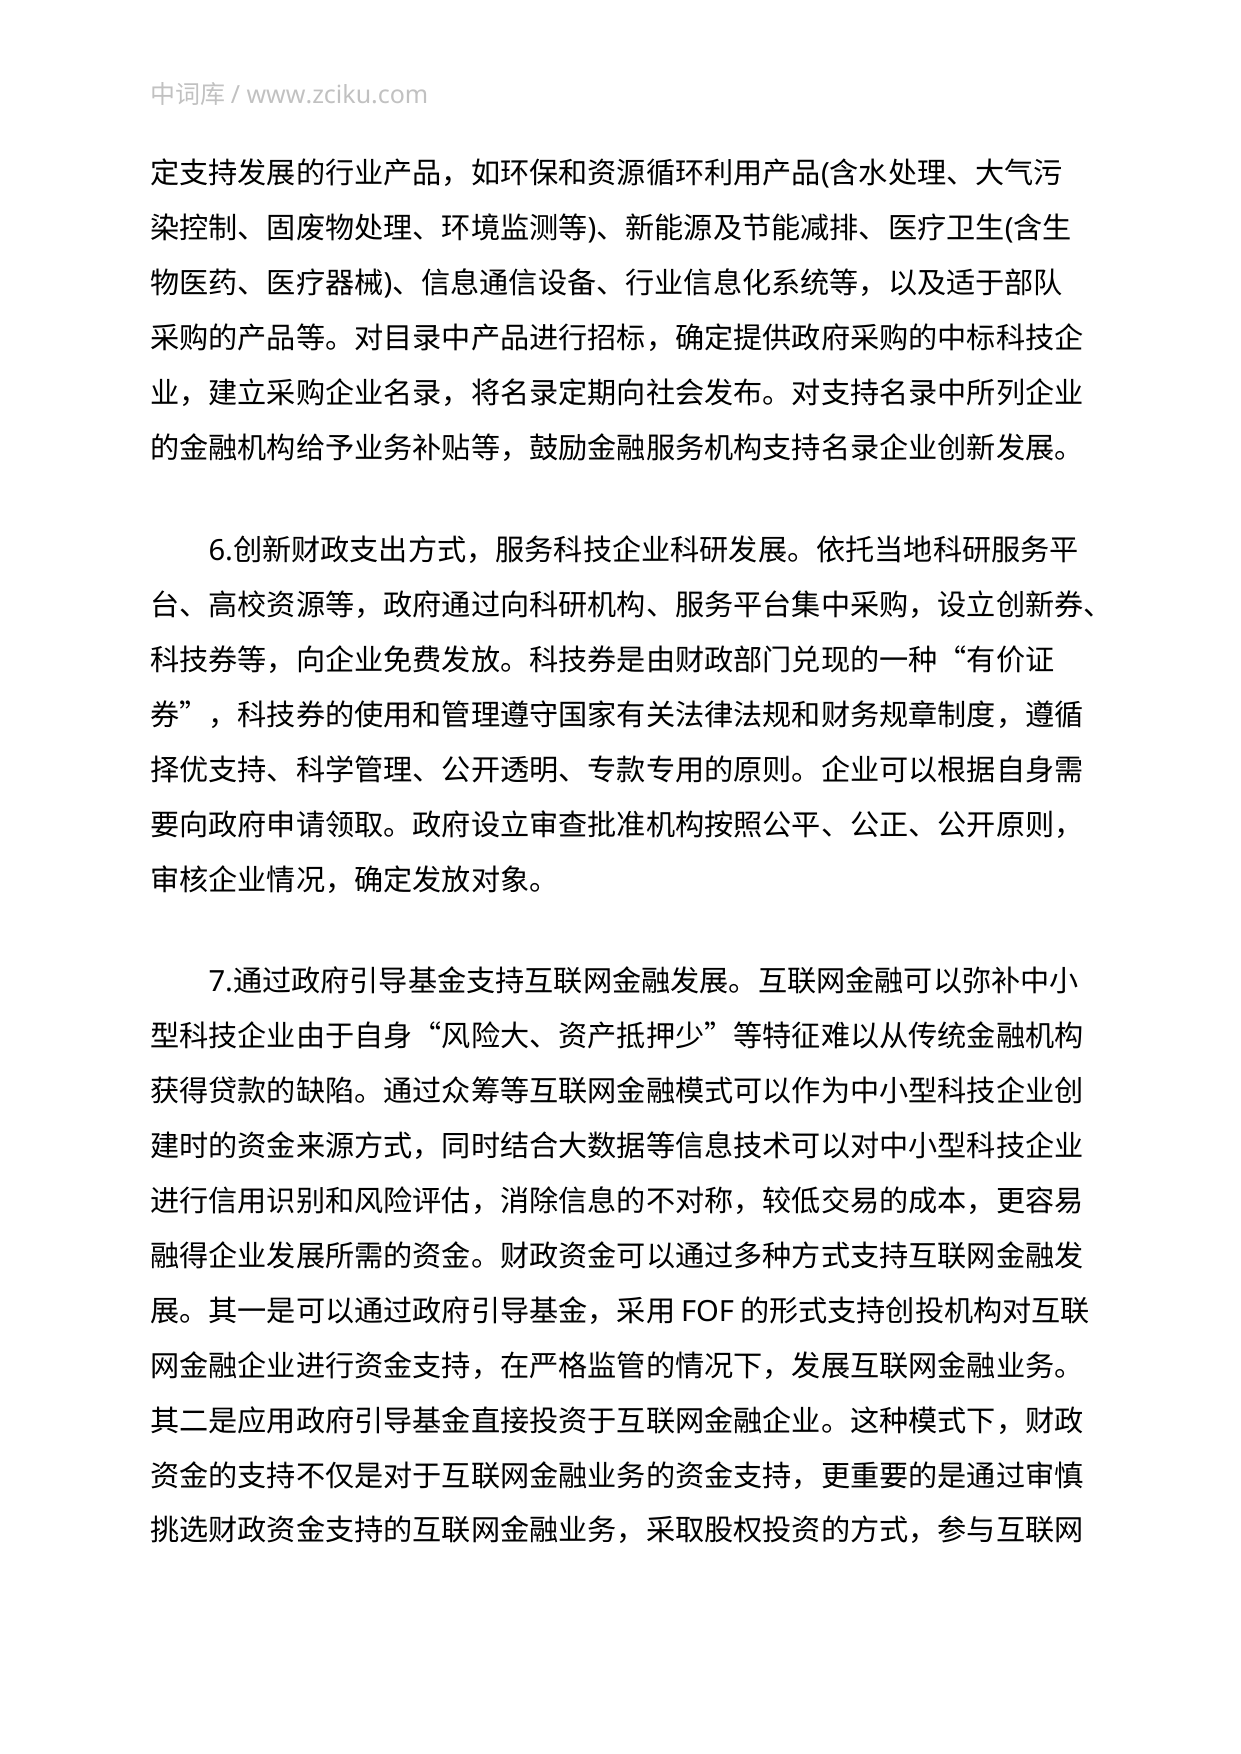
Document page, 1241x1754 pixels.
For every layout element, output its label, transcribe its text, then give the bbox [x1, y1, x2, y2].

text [150, 150, 1090, 467]
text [150, 958, 1090, 1549]
text 6.创新财政支出方式，服务科技企业科研发展。依托当地科研服务平台、高校资源等，政府通过向科研机构、服务平台集中采购，设立创新券、科技券等，向企业免费发放。科技券是由财政部门兑现的一种“有价证券”，科技券的使用和管理遵守国家有关法律法规和财务规章制度，遵循择优支持、科学管理、公开透明、专款专用的原则。企业可以根据自身需要向政府申请领取。政府设立审查批准机构按照公平、公正、公开原则，审核企业情况，确定发放对象。 [150, 527, 1090, 898]
